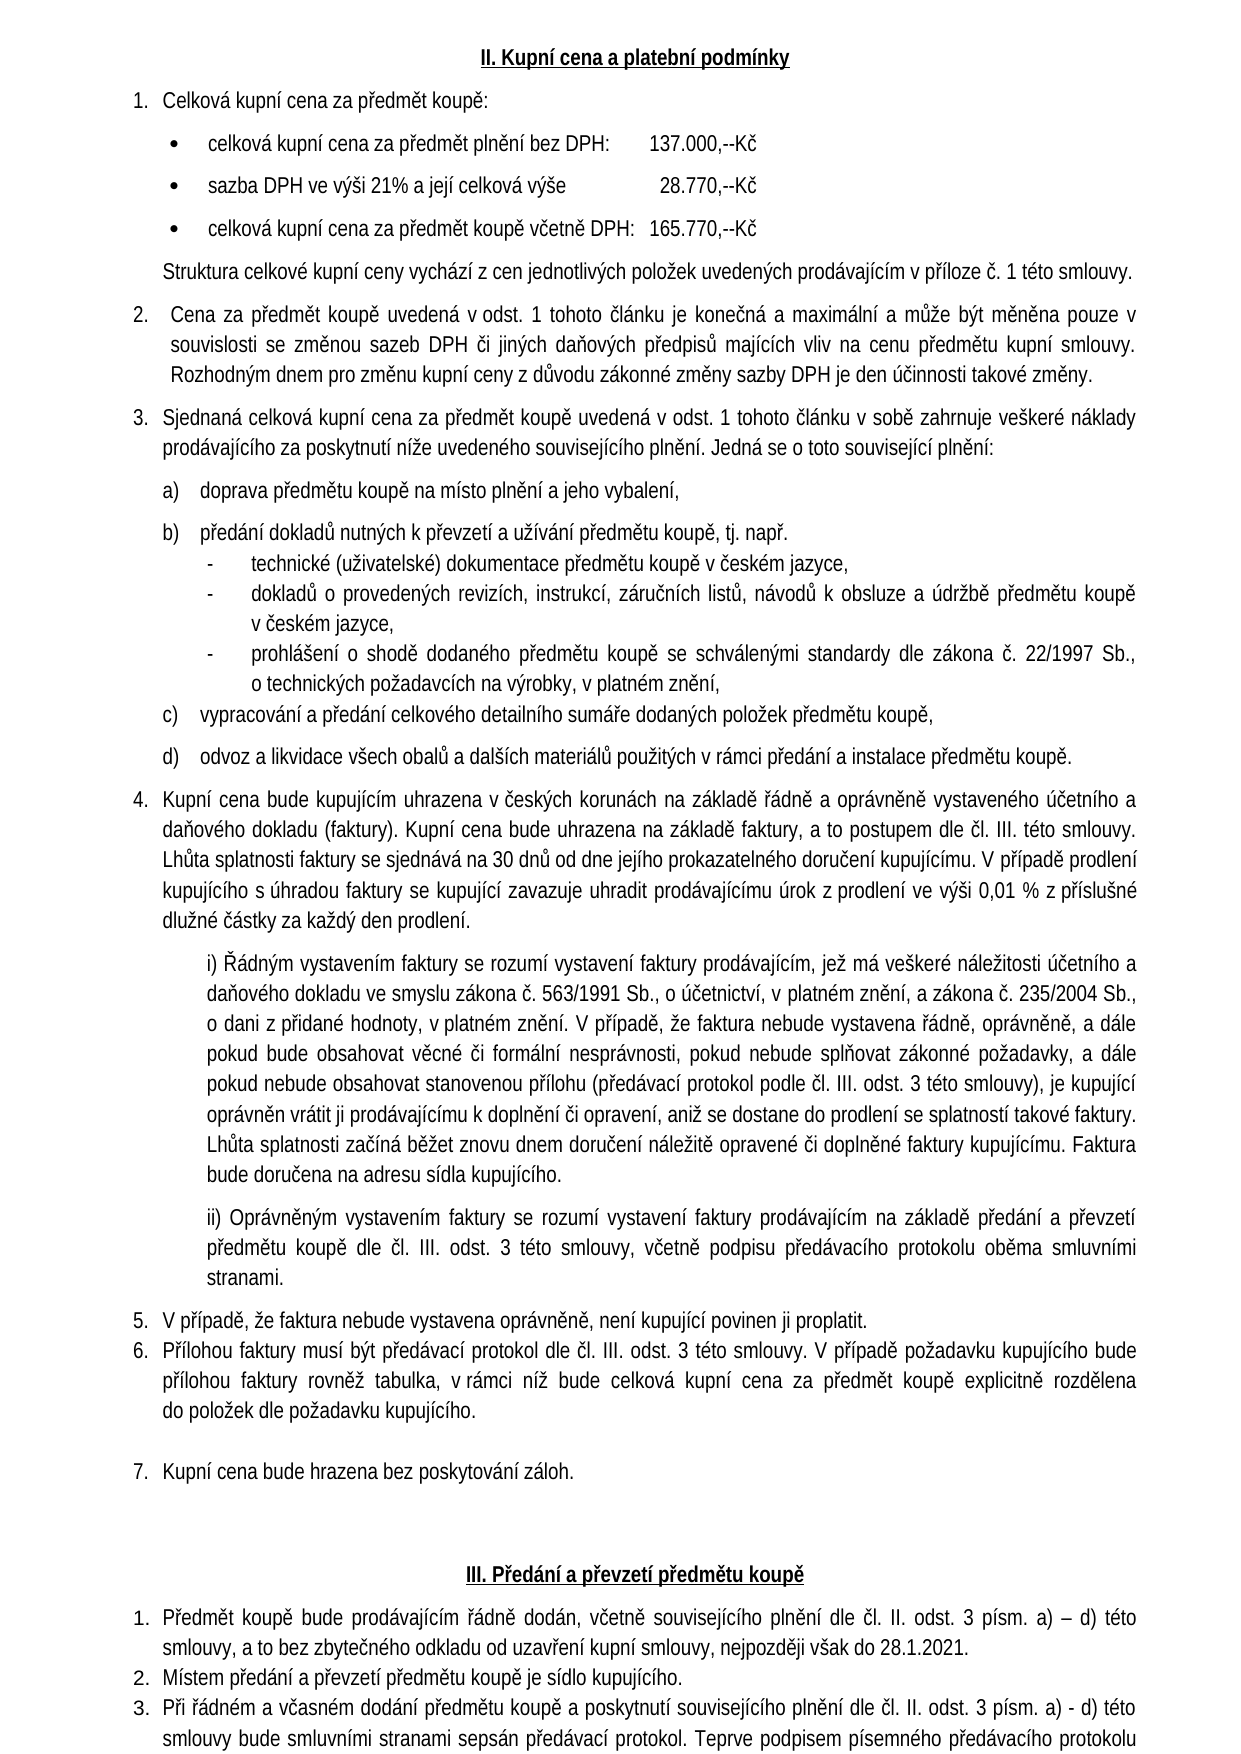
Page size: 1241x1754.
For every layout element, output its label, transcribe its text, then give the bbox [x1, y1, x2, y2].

list Místem předání a převzetí předmětu koupě je sídlo kupujícího. [133, 1664, 1137, 1691]
list Přílohou faktury musí být předávací protokol dle čl. III. odst. 3 této smlouvy. V případě požadavku kupujícího bude přílohou faktury rovněž tabulka, v rámci níž bude celková kupní cena za předmět koupě explicitně rozdělena do položek dle požadavku kupujícího. [133, 1337, 1137, 1424]
text - prohlášení o shodě dodaného předmětu koupě se schválenými standardy dle zákona č. 22/1997 Sb., o technických požadavcích na výrobky, v platném znění, [207, 640, 1137, 697]
list V případě, že faktura nebude vystavena oprávněně, není kupující povinen ji proplatit. [133, 1307, 1137, 1333]
text - dokladů o provedených revizích, instrukcí, záručních listů, návodů k obsluze a údržbě předmětu koupě v českém jazyce, [207, 580, 1137, 636]
list odvoz a likvidace všech obalů a dalších materiálů použitých v rámci předání a instalace předmětu koupě. [162, 743, 1137, 770]
list Kupní cena bude hrazena bez poskytování záloh. [133, 1458, 1137, 1484]
text - technické (uživatelské) dokumentace předmětu koupě v českém jazyce, [207, 549, 1137, 576]
list Sjednaná celková kupní cena za předmět koupě uvedená v odst. 1 tohoto článku v sobě zahrnuje veškeré náklady prodávajícího za poskytnutí níže uvedeného souvisejícího plnění. Jedná se o toto související plnění: [133, 404, 1137, 460]
list celková kupní cena za předmět koupě včetně DPH: 165.770,--Kč [170, 215, 1137, 242]
list sazba DPH ve výši 21% a její celková výše 28.770,--Kč [170, 172, 1137, 199]
list Předmět koupě bude prodávajícím řádně dodán, včetně souvisejícího plnění dle čl. II. odst. 3 písm. a) – d) této smlouvy, a to bez zbytečného odkladu od uzavření kupní smlouvy, nejpozději však do 28.1.2021. [133, 1604, 1137, 1660]
list Kupní cena bude kupujícím uhrazena v českých korunách na základě řádně a oprávněně vystaveného účetního a daňového dokladu (faktury). Kupní cena bude uhrazena na základě faktury, a to postupem dle čl. III. této smlouvy. Lhůta splatnosti faktury se sjednává na 30 dnů od dne jejího prokazatelného doručení kupujícímu. V případě prodlení kupujícího s úhradou faktury se kupující zavazuje uhradit prodávajícímu úrok z prodlení ve výši 0,01 % z příslušné dlužné částky za každý den prodlení. [133, 786, 1137, 933]
text Struktura celkové kupní ceny vychází z cen jednotlivých položek uvedených prodávajícím v příloze č. 1 této smlouvy. [133, 258, 792, 284]
list předání dokladů nutných k převzetí a užívání předmětu koupě, tj. např. [162, 519, 1137, 546]
list doprava předmětu koupě na místo plnění a jeho vybalení, [162, 477, 1137, 503]
text II. Kupní cena a platební podmínky [133, 44, 1137, 71]
text i) Řádným vystavením faktury se rozumí vystavení faktury prodávajícím, jež má veškeré náležitosti účetního a daňového dokladu ve smyslu zákona č. 563/1991 Sb., o účetnictví, v platném znění, a zákona č. 235/2004 Sb., o dani z přidané hodnoty, v platném znění. V případě, že faktura nebude vystavena řádně, oprávněně, a dále pokud bude obsahovat věcné či formální nesprávnosti, pokud nebude splňovat zákonné požadavky, a dále pokud nebude obsahovat stanovenou přílohu (předávací protokol podle čl. III. odst. 3 této smlouvy), je kupující oprávněn vrátit ji prodávajícímu k doplnění či opravení, aniž se dostane do prodlení se splatností takové faktury. Lhůta splatnosti začíná běžet znovu dnem doručení náležitě opravené či doplněné faktury kupujícímu. Faktura bude doručena na adresu sídla kupujícího. [207, 949, 1137, 1187]
list vypracování a předání celkového detailního sumáře dodaných položek předmětu koupě, [162, 701, 1137, 727]
list Cena za předmět koupě uvedená v odst. 1 tohoto článku je konečná a maximální a může být měněna pouze v souvislosti se změnou sazeb DPH či jiných daňových předpisů majících vliv na cenu předmětu kupní smlouvy. Rozhodným dnem pro změnu kupní ceny z důvodu zákonné změny sazby DPH je den účinnosti takové změny. [133, 301, 1137, 387]
text III. Předání a převzetí předmětu koupě [133, 1561, 1137, 1587]
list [133, 1694, 1137, 1751]
list celková kupní cena za předmět plnění bez DPH: 137.000,--Kč [170, 130, 1137, 156]
text ii) Oprávněným vystavením faktury se rozumí vystavení faktury prodávajícím na základě předání a převzetí předmětu koupě dle čl. III. odst. 3 této smlouvy, včetně podpisu předávacího protokolu oběma smluvními stranami. [207, 1204, 1137, 1291]
list Celková kupní cena za předmět koupě: [133, 87, 1137, 113]
